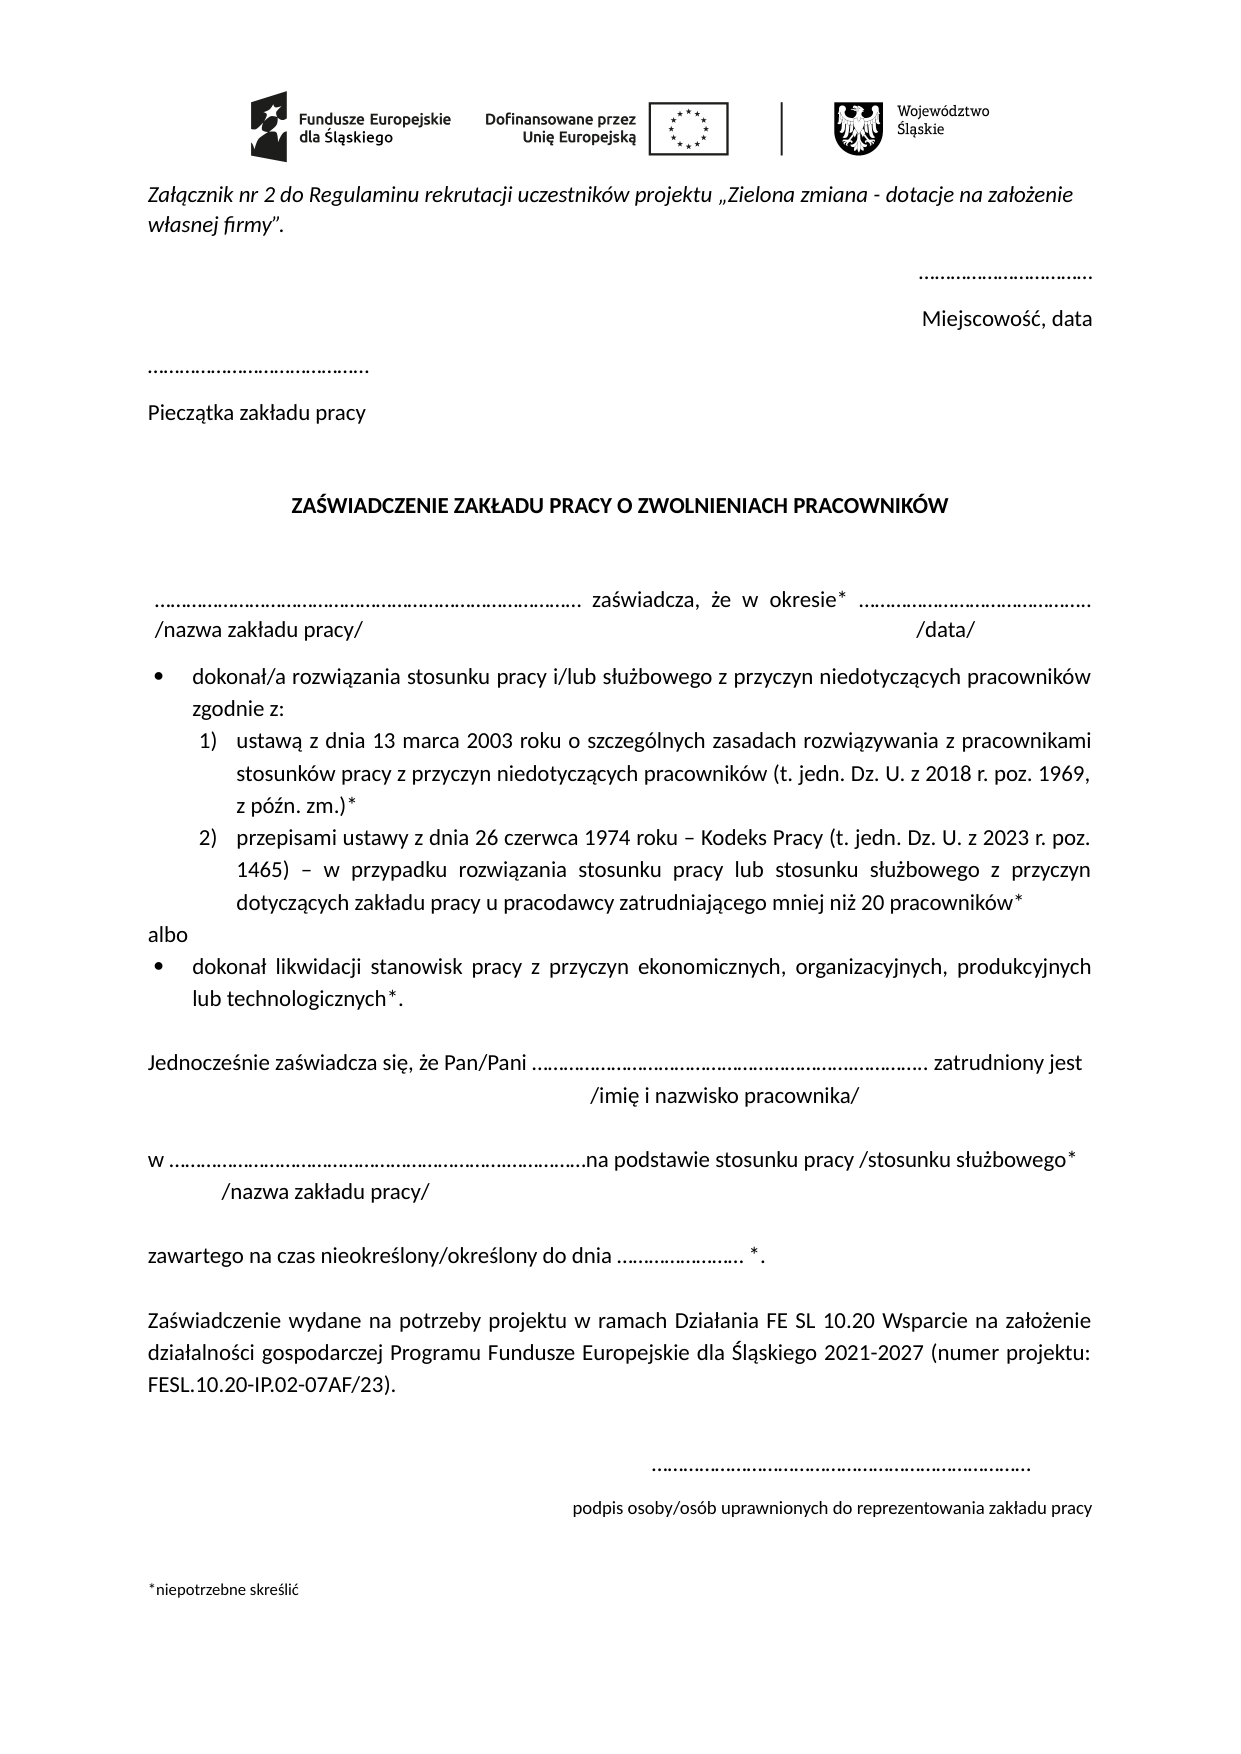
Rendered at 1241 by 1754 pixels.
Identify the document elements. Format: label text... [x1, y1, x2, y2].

picture [233, 73, 1007, 180]
text /imię i nazwisko pracownika/ [516, 1081, 1093, 1109]
text w ……………………………………………………….……………na podstawie stosunku pracy /stosunku służbowego* [148, 1145, 1093, 1173]
text Załącznik nr 2 do Regulaminu rekrutacji uczestników projektu „Zielona zmiana - dotacje na założenie własnej firmy”. [148, 180, 1093, 238]
text /nazwa zakładu pracy/ [148, 1177, 1093, 1205]
text ……………………………………………………………………… zaświadcza, że w okresie* …………………………………….. /nazwa zakładu pracy/ /data/ [154, 585, 1093, 643]
text ……………………………………………………………… [516, 1449, 1093, 1477]
text Miejscowość, data [148, 304, 1093, 332]
text Pieczątka zakładu pracy [148, 398, 1093, 426]
text ZAŚWIADCZENIE ZAKŁADU PRACY O ZWOLNIENIACH PRACOWNIKÓW [148, 491, 1093, 519]
text …………………………………… [148, 351, 1093, 379]
list przepisami ustawy z dnia 26 czerwca 1974 roku – Kodeks Pracy (t. jedn. Dz. U. z 2023 r. poz. 1465) – w przypadku rozwiązania stosunku pracy lub stosunku służbowego z przyczyn dotyczących zakładu pracy u pracodawcy zatrudniającego mniej niż 20 pracowników* [199, 823, 1093, 916]
text albo [148, 920, 1093, 948]
list dokonał likwidacji stanowisk pracy z przyczyn ekonomicznych, organizacyjnych, produkcyjnych lub technologicznych*. [154, 952, 1093, 1012]
text *niepotrzebne skreślić [148, 1579, 1093, 1599]
list dokonał/a rozwiązania stosunku pracy i/lub służbowego z przyczyn niedotyczących pracowników zgodnie z: [154, 662, 1093, 722]
list ustawą z dnia 13 marca 2003 roku o szczególnych zasadach rozwiązywania z pracownikami stosunków pracy z przyczyn niedotyczących pracowników (t. jedn. Dz. U. z 2018 r. poz. 1969, z późn. zm.)* [199, 727, 1093, 819]
text zawartego na czas nieokreślony/określony do dnia …………………… *. [148, 1242, 1093, 1270]
text Zaświadczenie wydane na potrzeby projektu w ramach Działania FE SL 10.20 Wsparcie na założenie działalności gospodarczej Programu Fundusze Europejskie dla Śląskiego 2021-2027 (numer projektu: FESL.10.20-IP.02-07AF/23). [148, 1306, 1093, 1398]
text Jednocześnie zaświadcza się, że Pan/Pani …………………………………………………….………….. zatrudniony jest [148, 1048, 1093, 1077]
text podpis osoby/osób uprawnionych do reprezentowania zakładu pracy [443, 1496, 1093, 1519]
text …………………………… [148, 257, 1093, 285]
